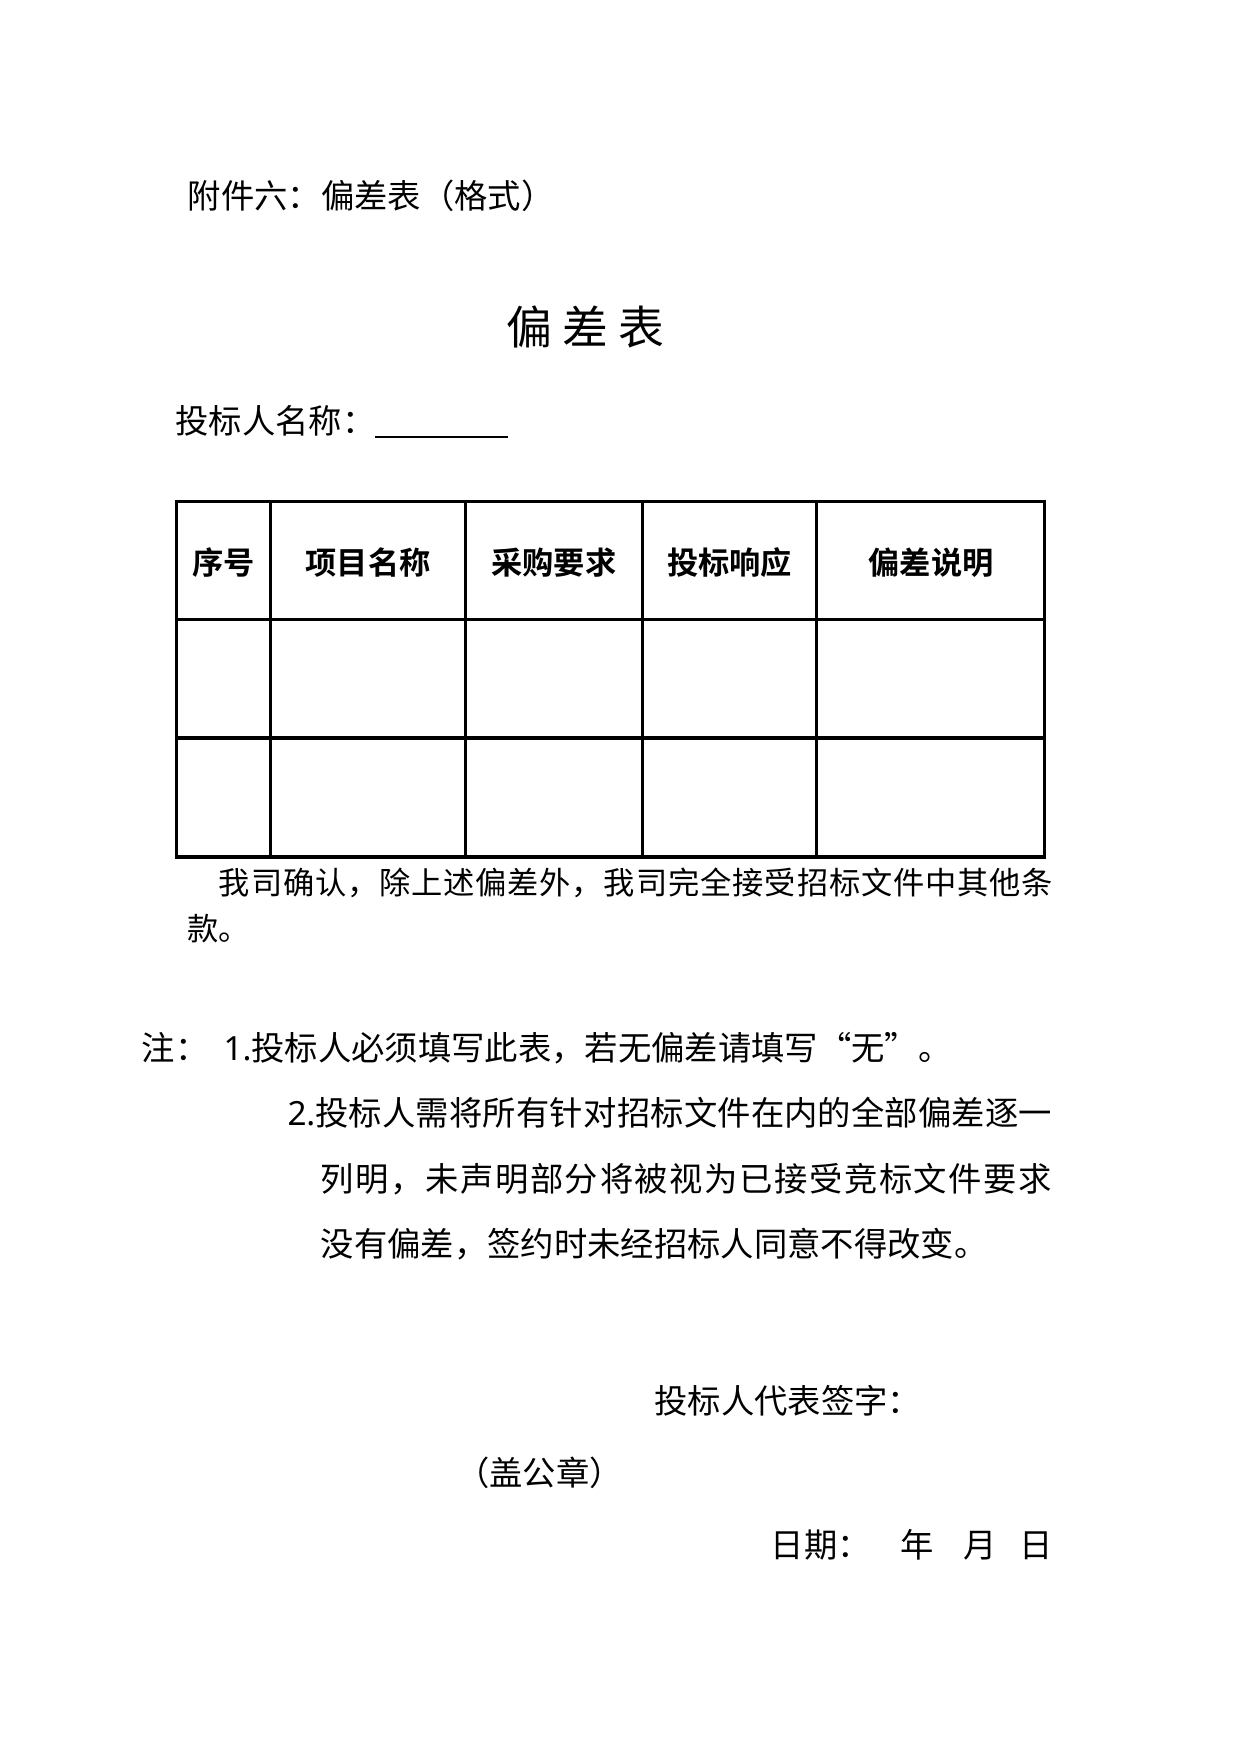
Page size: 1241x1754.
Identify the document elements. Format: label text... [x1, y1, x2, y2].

text 附件六：偏差表（格式） [187, 162, 1053, 227]
table_cell [272, 621, 464, 736]
text 日期： 年 月 日 [187, 1519, 1053, 1567]
text 投标人代表签字： [187, 1374, 1053, 1423]
text 2.投标人需将所有针对招标文件在内的全部偏差逐一列明，未声明部分将被视为已接受竞标文件要求没有偏差，签约时未经招标人同意不得改变。 [287, 1079, 1053, 1274]
table_cell [178, 740, 269, 855]
table_cell [644, 740, 815, 855]
table_header 偏差说明 [818, 503, 1043, 618]
table_cell [644, 621, 815, 736]
table_cell [272, 740, 464, 855]
text （盖公章） [187, 1447, 1053, 1495]
table_cell [818, 621, 1043, 736]
table_header 投标响应 [644, 503, 815, 618]
text 投标人名称： [175, 386, 1053, 451]
table_cell [467, 740, 641, 855]
table_cell [818, 740, 1043, 855]
table_cell [178, 621, 269, 736]
table_header 序号 [178, 503, 269, 618]
table_cell [467, 621, 641, 736]
table_header 采购要求 [467, 503, 641, 618]
text 偏 差 表 [231, 276, 1053, 373]
text 注： 1.投标人必须填写此表，若无偏差请填写“无”。 [142, 1014, 1053, 1079]
text 我司确认，除上述偏差外，我司完全接受招标文件中其他条款。 [187, 858, 1053, 949]
table_header 项目名称 [272, 503, 464, 618]
